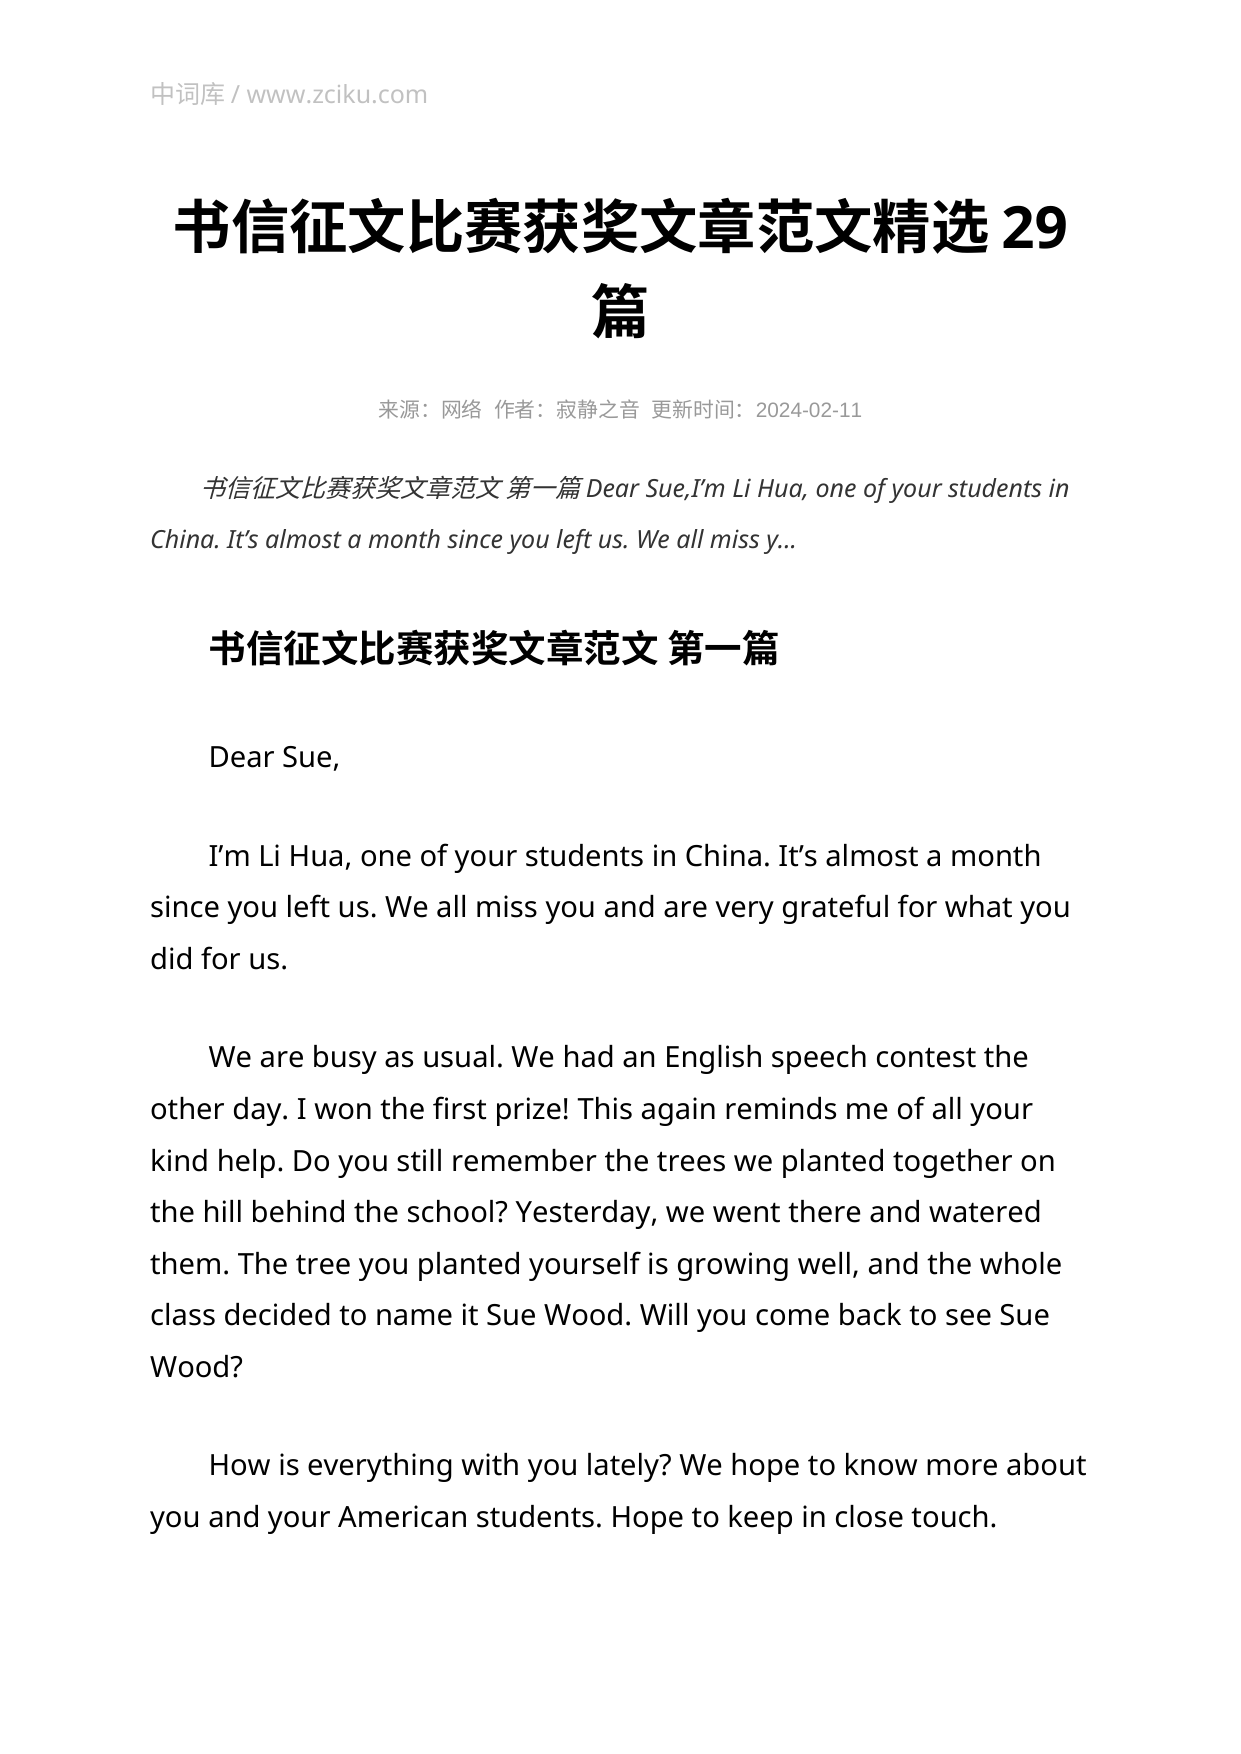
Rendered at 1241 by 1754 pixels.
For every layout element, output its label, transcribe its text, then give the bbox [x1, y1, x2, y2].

text We are busy as usual. We had an English speech contest the other day. I won the first prize! This again reminds me of all your kind help. Do you still remember the trees we planted together on the hill behind the school? Yesterday, we went there and watered them. The tree you planted yourself is growing well, and the whole class decided to name it Sue Wood. Will you come back to see Sue Wood? [150, 1037, 1090, 1386]
text 来源：网络 作者：寂静之音 更新时间：2024-02-11 [150, 397, 1090, 421]
text I’m Li Hua, one of your students in China. It’s almost a month since you left us. We all miss you and are very grateful for what you did for us. [150, 835, 1090, 978]
text 书信征文比赛获奖文章范文 第一篇Dear Sue,I’m Li Hua, one of your students in China. It’s almost a month since you left us. We all miss y... [150, 468, 1090, 556]
text 书信征文比赛获奖文章范文 第一篇 [150, 619, 1090, 674]
text How is everything with you lately? We hope to know more about you and your American students. Hope to keep in close touch. [150, 1444, 1090, 1536]
text Dear Sue, [150, 737, 1090, 776]
subtitle 书信征文比赛获奖文章范文精选29篇 [150, 181, 1090, 351]
